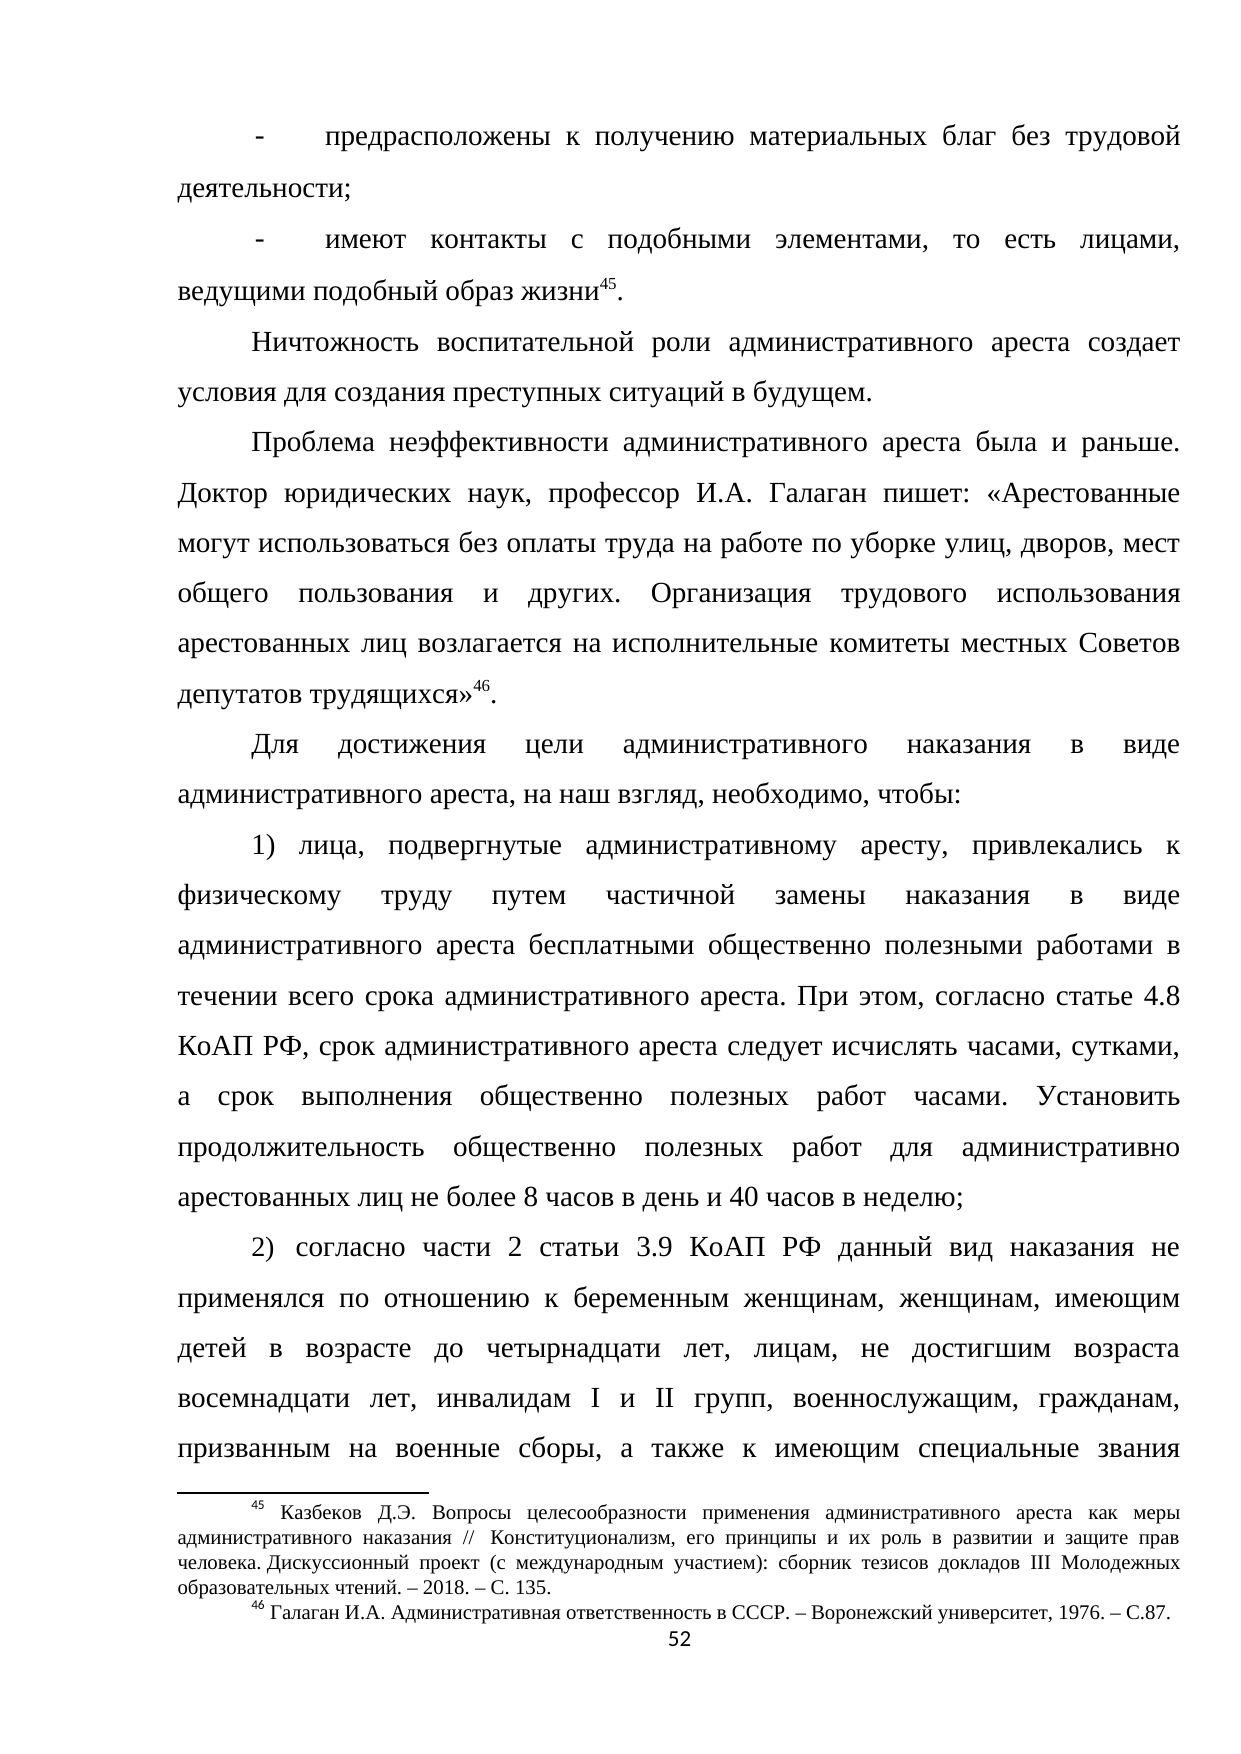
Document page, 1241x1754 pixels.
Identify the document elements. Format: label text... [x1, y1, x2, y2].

list имеют контакты с подобными элементами, то есть лицами, ведущими подобный образ жизни. [177, 221, 1181, 307]
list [177, 1229, 1181, 1464]
text Проблема неэффективности административного ареста была и раньше. Доктор юридических наук, профессор И.А. Галаган пишет: «Арестованные могут использоваться без оплаты труда на работе по уборке улиц, дворов, мест общего пользования и других. Организация трудового использования арестованных лиц возлагается на исполнительные комитеты местных Советов депутатов трудящихся». [177, 424, 1181, 709]
text 1) лица, подвергнутые административному аресту, привлекались к физическому труду путем частичной замены наказания в виде административного ареста бесплатными общественно полезными работами в течении всего срока административного ареста. При этом, согласно статье 4.8 КоАП РФ, срок административного ареста следует исчислять часами, сутками, а срок выполнения общественно полезных работ часами. Установить продолжительность общественно полезных работ для административно арестованных лиц не более 8 часов в день и 40 часов в неделю; [177, 827, 1181, 1213]
text Для достижения цели административного наказания в виде административного ареста, на наш взгляд, необходимо, чтобы: [177, 726, 1181, 810]
text Ничтожность воспитательной роли административного ареста создает условия для создания преступных ситуаций в будущем. [177, 324, 1181, 408]
list предрасположены к получению материальных благ без трудовой деятельности; [177, 118, 1181, 204]
